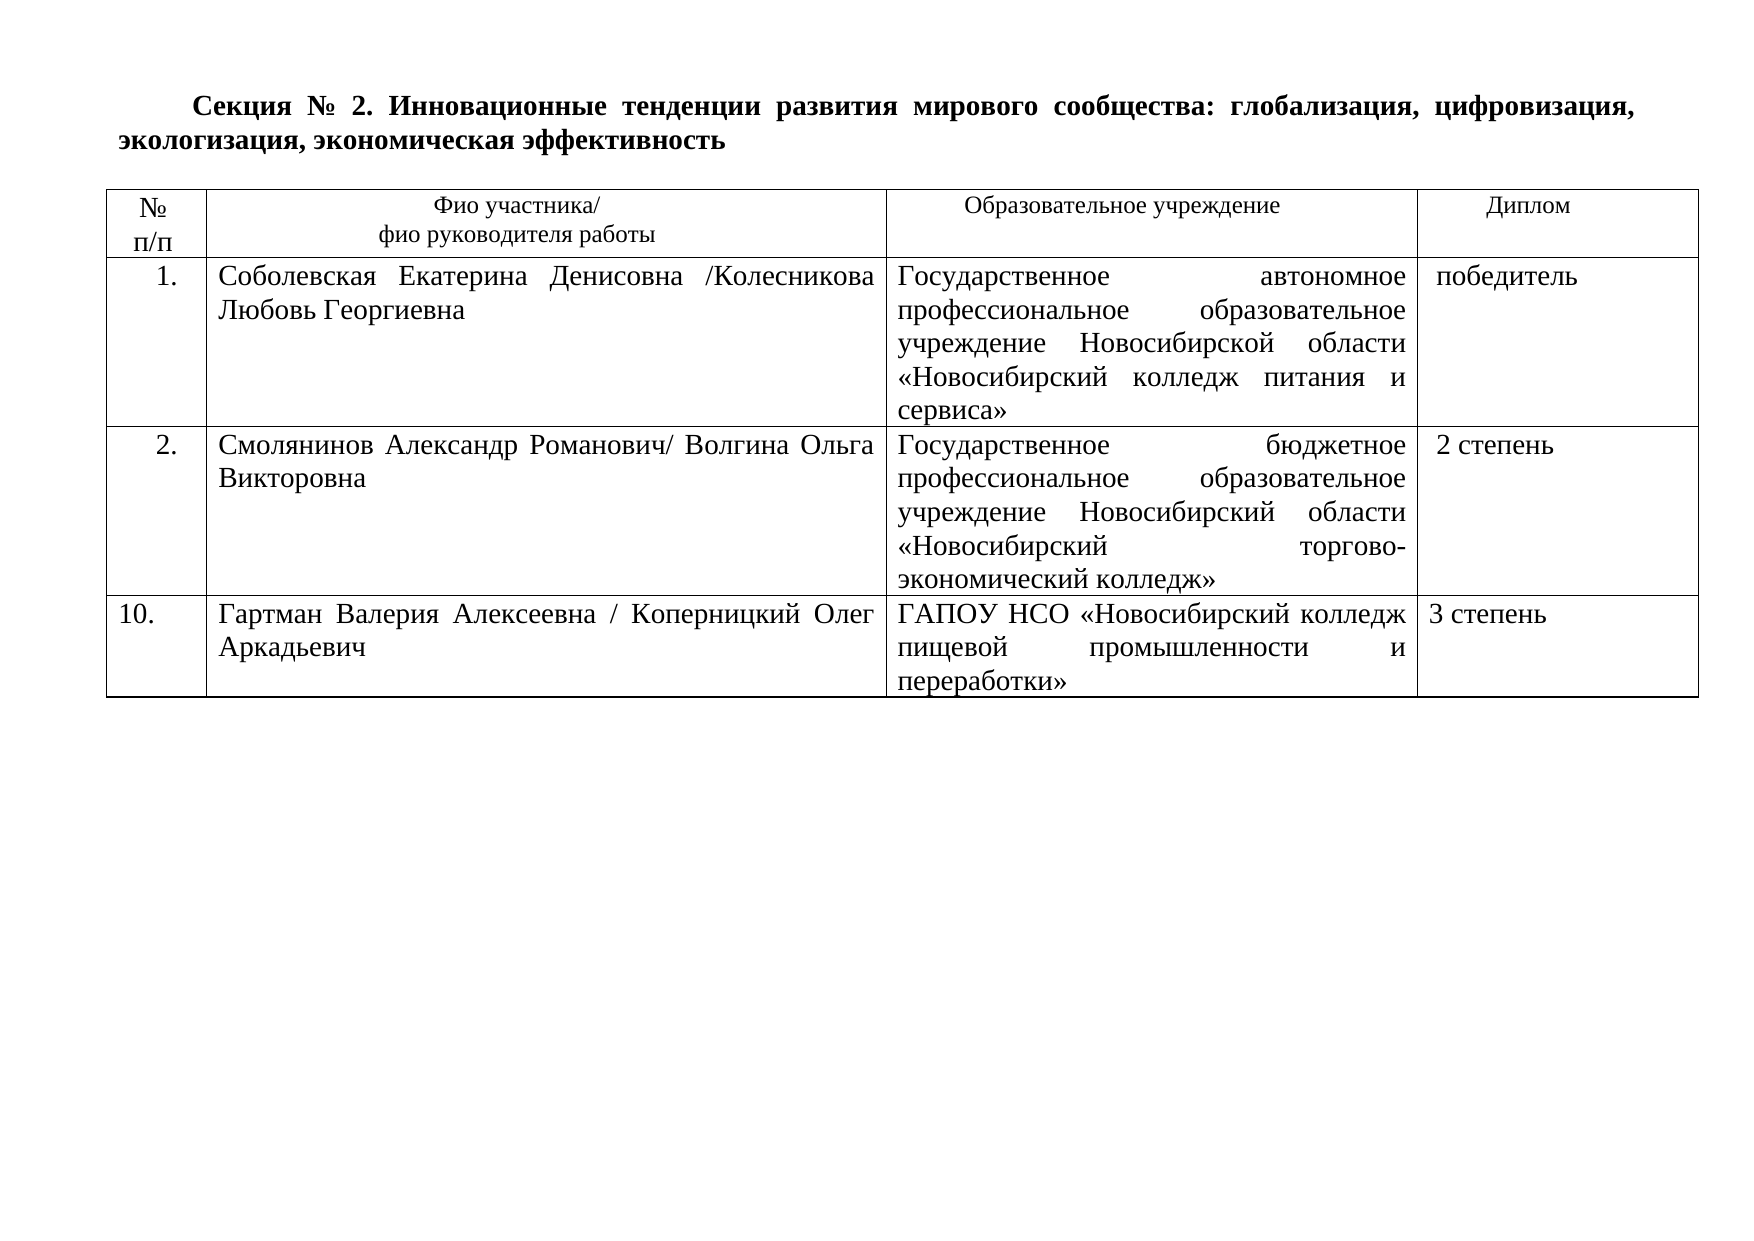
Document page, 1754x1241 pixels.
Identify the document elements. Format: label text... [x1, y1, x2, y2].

table_header Фио участника/ фио руководителя работы [207, 190, 886, 257]
table_cell [107, 427, 206, 595]
table_cell Соболевская Екатерина Денисовна /Колесникова Любовь Георгиевна [207, 258, 886, 426]
table_header Образовательное учреждение [887, 190, 1417, 257]
table_cell Государственное бюджетное профессиональное образовательное учреждение Новосибирский области «Новосибирский торгово-экономический колледж» [887, 427, 1417, 595]
text Секция № 2. Инновационные тенденции развития мирового сообщества: глобализация, цифровизация, экологизация, экономическая эффективность [118, 88, 1636, 156]
table_cell Смолянинов Александр Романович/ Волгина Ольга Викторовна [207, 427, 886, 595]
table_cell Гартман Валерия Алексеевна / Коперницкий Олег Аркадьевич [207, 596, 886, 696]
table_cell 10. [107, 596, 206, 696]
table_header Диплом [1418, 190, 1698, 257]
table_cell ГАПОУ НСО «Новосибирский колледж пищевой промышленности и переработки» [887, 596, 1417, 696]
table_header № п/п [107, 190, 206, 257]
table_cell [107, 258, 206, 426]
table_cell 2 степень [1418, 427, 1698, 595]
table_cell 3 степень [1418, 596, 1698, 696]
table_cell победитель [1418, 258, 1698, 426]
table_cell Государственное автономное профессиональное образовательное учреждение Новосибирской области «Новосибирский колледж питания и сервиса» [887, 258, 1417, 426]
